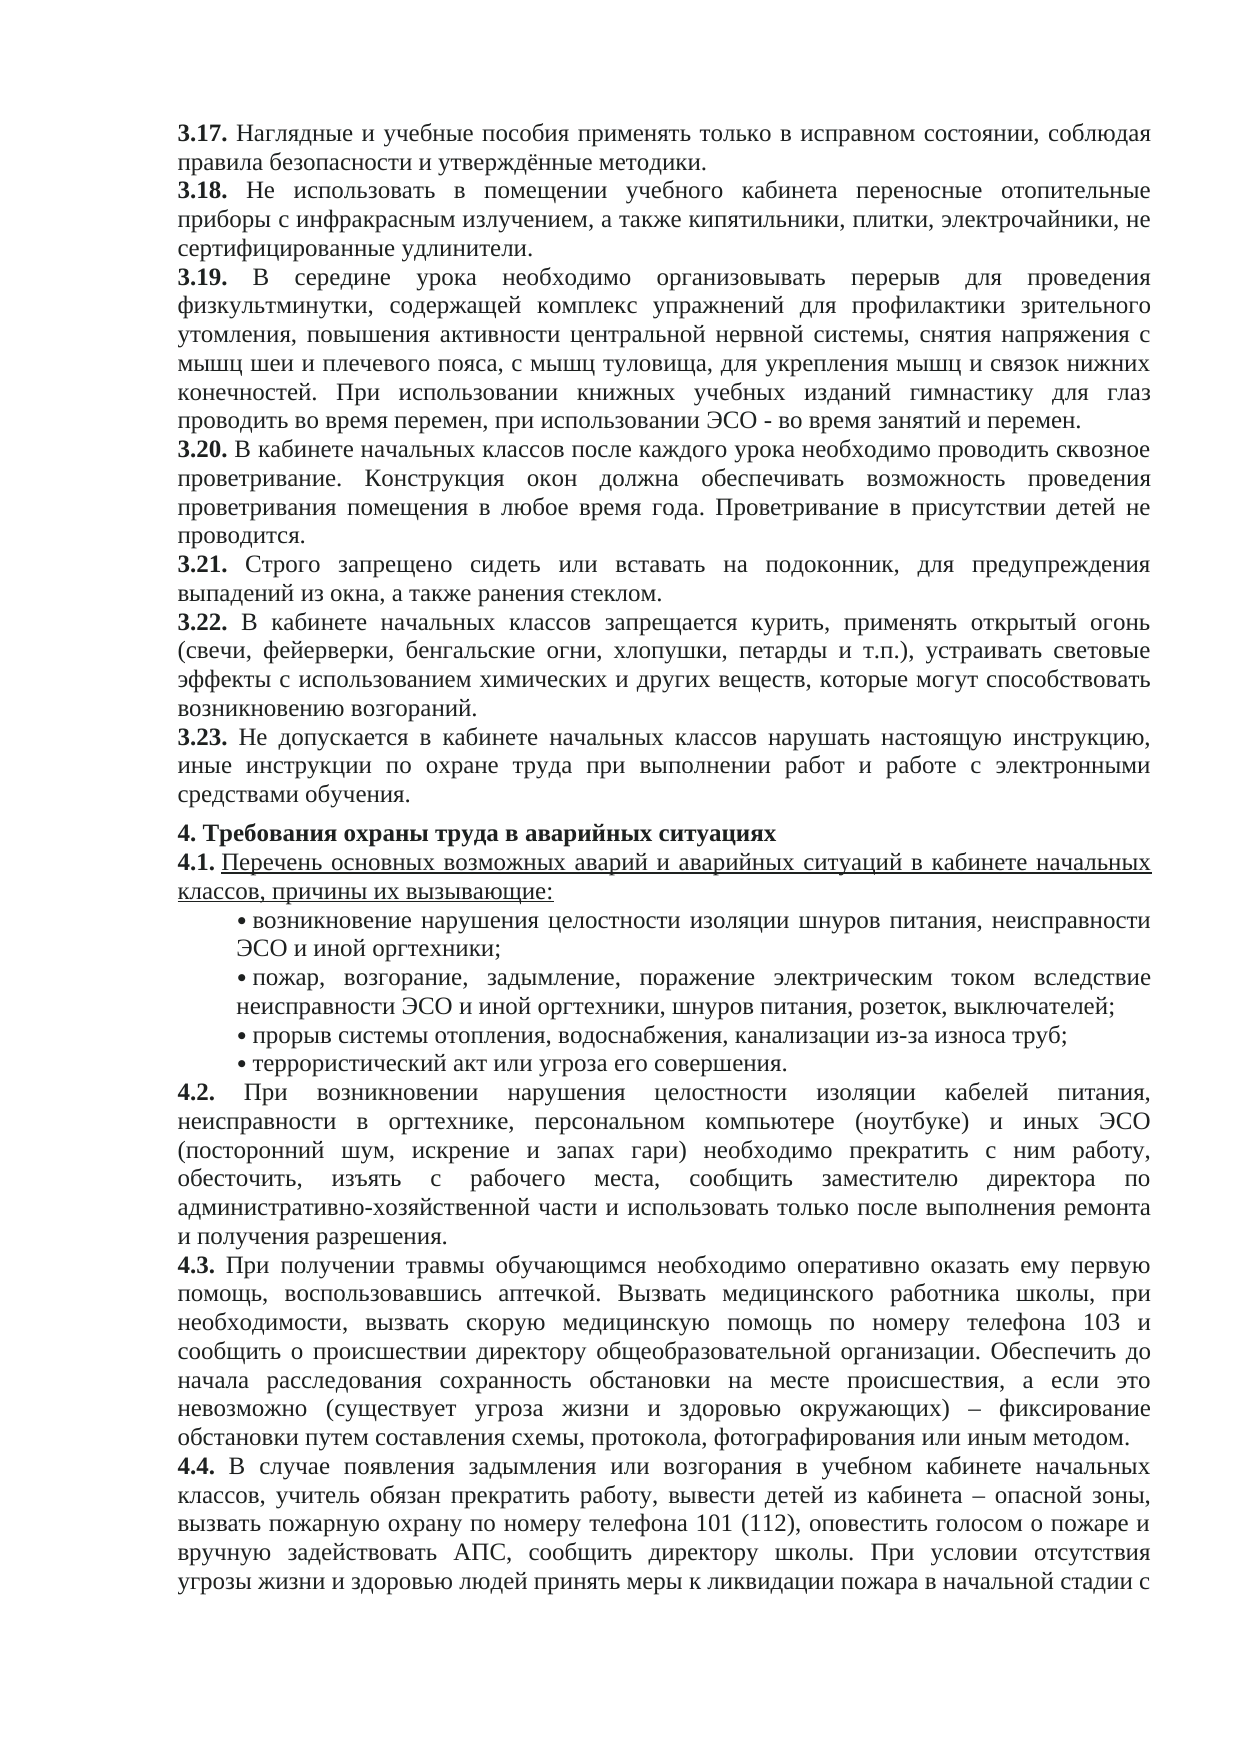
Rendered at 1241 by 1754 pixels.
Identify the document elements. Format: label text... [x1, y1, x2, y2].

text 4.1. Перечень основных возможных аварий и аварийных ситуаций в кабинете начальных классов, причины их вызывающие: [177, 847, 1152, 905]
text 3.18. Не использовать в помещении учебного кабинета переносные отопительные приборы с инфракрасным излучением, а также кипятильники, плитки, электрочайники, не сертифицированные удлинители. [177, 176, 1152, 262]
list пожар, возгорание, задымление, поражение электрическим током вследствие неисправности ЭСО и иной оргтехники, шнуров питания, розеток, выключателей; [236, 962, 1152, 1020]
text 3.20. В кабинете начальных классов после каждого урока необходимо проводить сквозное проветривание. Конструкция окон должна обеспечивать возможность проведения проветривания помещения в любое время года. Проветривание в присутствии детей не проводится. [177, 434, 1152, 549]
text 4. Требования охраны труда в аварийных ситуациях [177, 808, 1152, 847]
text 4.3. При получении травмы обучающимся необходимо оперативно оказать ему первую помощь, воспользовавшись аптечкой. Вызвать медицинского работника школы, при необходимости, вызвать скорую медицинскую помощь по номеру телефона 103 и сообщить о происшествии директору общеобразовательной организации. Обеспечить до начала расследования сохранность обстановки на месте происшествия, а если это невозможно (существует угроза жизни и здоровью окружающих) – фиксирование обстановки путем составления схемы, протокола, фотографирования или иным методом. [177, 1250, 1152, 1451]
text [177, 1451, 1152, 1595]
text 3.19. В середине урока необходимо организовывать перерыв для проведения физкультминутки, содержащей комплекс упражнений для профилактики зрительного утомления, повышения активности центральной нервной системы, снятия напряжения с мышц шеи и плечевого пояса, с мышц туловища, для укрепления мышц и связок нижних конечностей. При использовании книжных учебных изданий гимнастику для глаз проводить во время перемен, при использовании ЭСО - во время занятий и перемен. [177, 262, 1152, 434]
text 3.21. Строго запрещено сидеть или вставать на подоконник, для предупреждения выпадений из окна, а также ранения стеклом. [177, 549, 1152, 607]
text 3.22. В кабинете начальных классов запрещается курить, применять открытый огонь (свечи, фейерверки, бенгальские огни, хлопушки, петарды и т.п.), устраивать световые эффекты с использованием химических и других веществ, которые могут способствовать возникновению возгораний. [177, 607, 1152, 722]
text 4.2. При возникновении нарушения целостности изоляции кабелей питания, неисправности в оргтехнике, персональном компьютере (ноутбуке) и иных ЭСО (посторонний шум, искрение и запах гари) необходимо прекратить с ним работу, обесточить, изъять с рабочего места, сообщить заместителю директора по административно-хозяйственной части и использовать только после выполнения ремонта и получения разрешения. [177, 1077, 1152, 1250]
list террористический акт или угроза его совершения. [236, 1048, 1152, 1077]
text 3.23. Не допускается в кабинете начальных классов нарушать настоящую инструкцию, иные инструкции по охране труда при выполнении работ и работе с электронными средствами обучения. [177, 722, 1152, 808]
text 3.17. Наглядные и учебные пособия применять только в исправном состоянии, соблюдая правила безопасности и утверждённые методики. [177, 118, 1152, 176]
list прорыв системы отопления, водоснабжения, канализации из-за износа труб; [236, 1020, 1152, 1048]
list возникновение нарушения целостности изоляции шнуров питания, неисправности ЭСО и иной оргтехники; [236, 905, 1152, 962]
